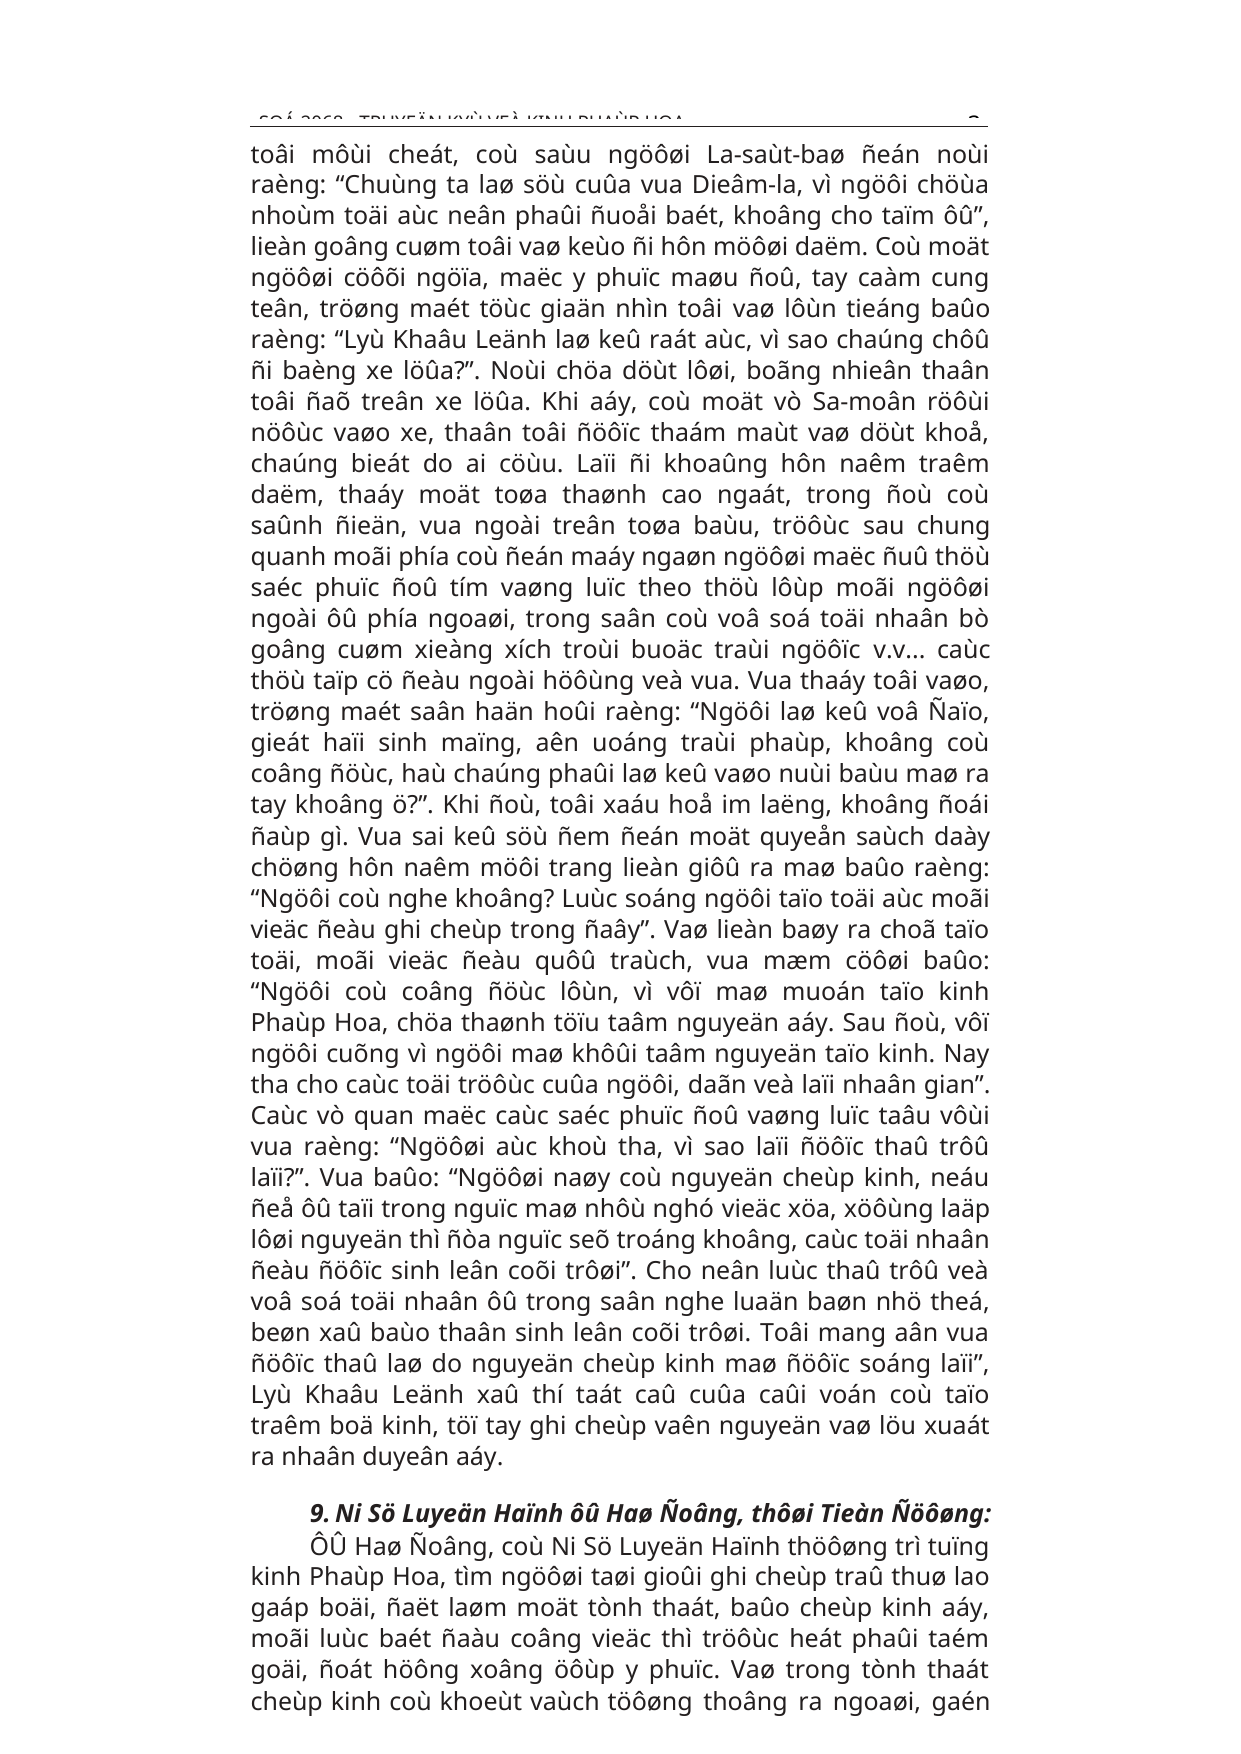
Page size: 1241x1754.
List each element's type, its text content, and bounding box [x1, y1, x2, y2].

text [250, 1531, 990, 1717]
text toâi môùi cheát, coù saùu ngöôøi La-saùt-baø ñeán noùi raèng: “Chuùng ta laø söù cuûa vua Dieâm-la, vì ngöôi chöùa nhoùm toäi aùc neân phaûi ñuoåi baét, khoâng cho taïm ôû”, lieàn goâng cuøm toâi vaø keùo ñi hôn möôøi daëm. Coù moät ngöôøi cöôõi ngöïa, maëc y phuïc maøu ñoû, tay caàm cung teân, tröøng maét töùc giaän nhìn toâi vaø lôùn tieáng baûo raèng: “Lyù Khaâu Leänh laø keû raát aùc, vì sao chaúng chôû ñi baèng xe löûa?”. Noùi chöa döùt lôøi, boãng nhieân thaân toâi ñaõ treân xe löûa. Khi aáy, coù moät vò Sa-moân röôùi nöôùc vaøo xe, thaân toâi ñöôïc thaám maùt vaø döùt khoå, chaúng bieát do ai cöùu. Laïi ñi khoaûng hôn naêm traêm daëm, thaáy moät toøa thaønh cao ngaát, trong ñoù coù saûnh ñieän, vua ngoài treân toøa baùu, tröôùc sau chung quanh moãi phía coù ñeán maáy ngaøn ngöôøi maëc ñuû thöù saéc phuïc ñoû tím vaøng luïc theo thöù lôùp moãi ngöôøi ngoài ôû phía ngoaøi, trong saân coù voâ soá toäi nhaân bò goâng cuøm xieàng xích troùi buoäc traùi ngöôïc v.v... caùc thöù taïp cö ñeàu ngoài höôùng veà vua. Vua thaáy toâi vaøo, tröøng maét saân haän hoûi raèng: “Ngöôi laø keû voâ Ñaïo, gieát haïi sinh maïng, aên uoáng traùi phaùp, khoâng coù coâng ñöùc, haù chaúng phaûi laø keû vaøo nuùi baùu maø ra tay khoâng ö?”. Khi ñoù, toâi xaáu hoå im laëng, khoâng ñoái ñaùp gì. Vua sai keû söù ñem ñeán moät quyeån saùch daày chöøng hôn naêm möôi trang lieàn giôû ra maø baûo raèng: “Ngöôi coù nghe khoâng? Luùc soáng ngöôi taïo toäi aùc moãi vieäc ñeàu ghi cheùp trong ñaây”. Vaø lieàn baøy ra choã taïo toäi, moãi vieäc ñeàu quôû traùch, vua mæm cöôøi baûo: “Ngöôi coù coâng ñöùc lôùn, vì vôï maø muoán taïo kinh Phaùp Hoa, chöa thaønh töïu taâm nguyeän aáy. Sau ñoù, vôï ngöôi cuõng vì ngöôi maø khôûi taâm nguyeän taïo kinh. Nay tha cho caùc toäi tröôùc cuûa ngöôi, daãn veà laïi nhaân gian”. Caùc vò quan maëc caùc saéc phuïc ñoû vaøng luïc taâu vôùi vua raèng: “Ngöôøi aùc khoù tha, vì sao laïi ñöôïc thaû trôû laïi?”. Vua baûo: “Ngöôøi naøy coù nguyeän cheùp kinh, neáu ñeå ôû taïi trong nguïc maø nhôù nghó vieäc xöa, xöôùng laäp lôøi nguyeän thì ñòa nguïc seõ troáng khoâng, caùc toäi nhaân ñeàu ñöôïc sinh leân coõi trôøi”. Cho neân luùc thaû trôû veà voâ soá toäi nhaân ôû trong saân nghe luaän baøn nhö theá, beøn xaû baùo thaân sinh leân coõi trôøi. Toâi mang aân vua ñöôïc thaû laø do nguyeän cheùp kinh maø ñöôïc soáng laïi”, Lyù Khaâu Leänh xaû thí taát caû cuûa caûi voán coù taïo traêm boä kinh, töï tay ghi cheùp vaên nguyeän vaø löu xuaát ra nhaân duyeân aáy. [250, 138, 990, 1473]
subtitle Ni Sö Luyeän Haïnh ôû Haø Ñoâng, thôøi Tieàn Ñöôøng: [309, 1497, 1092, 1529]
